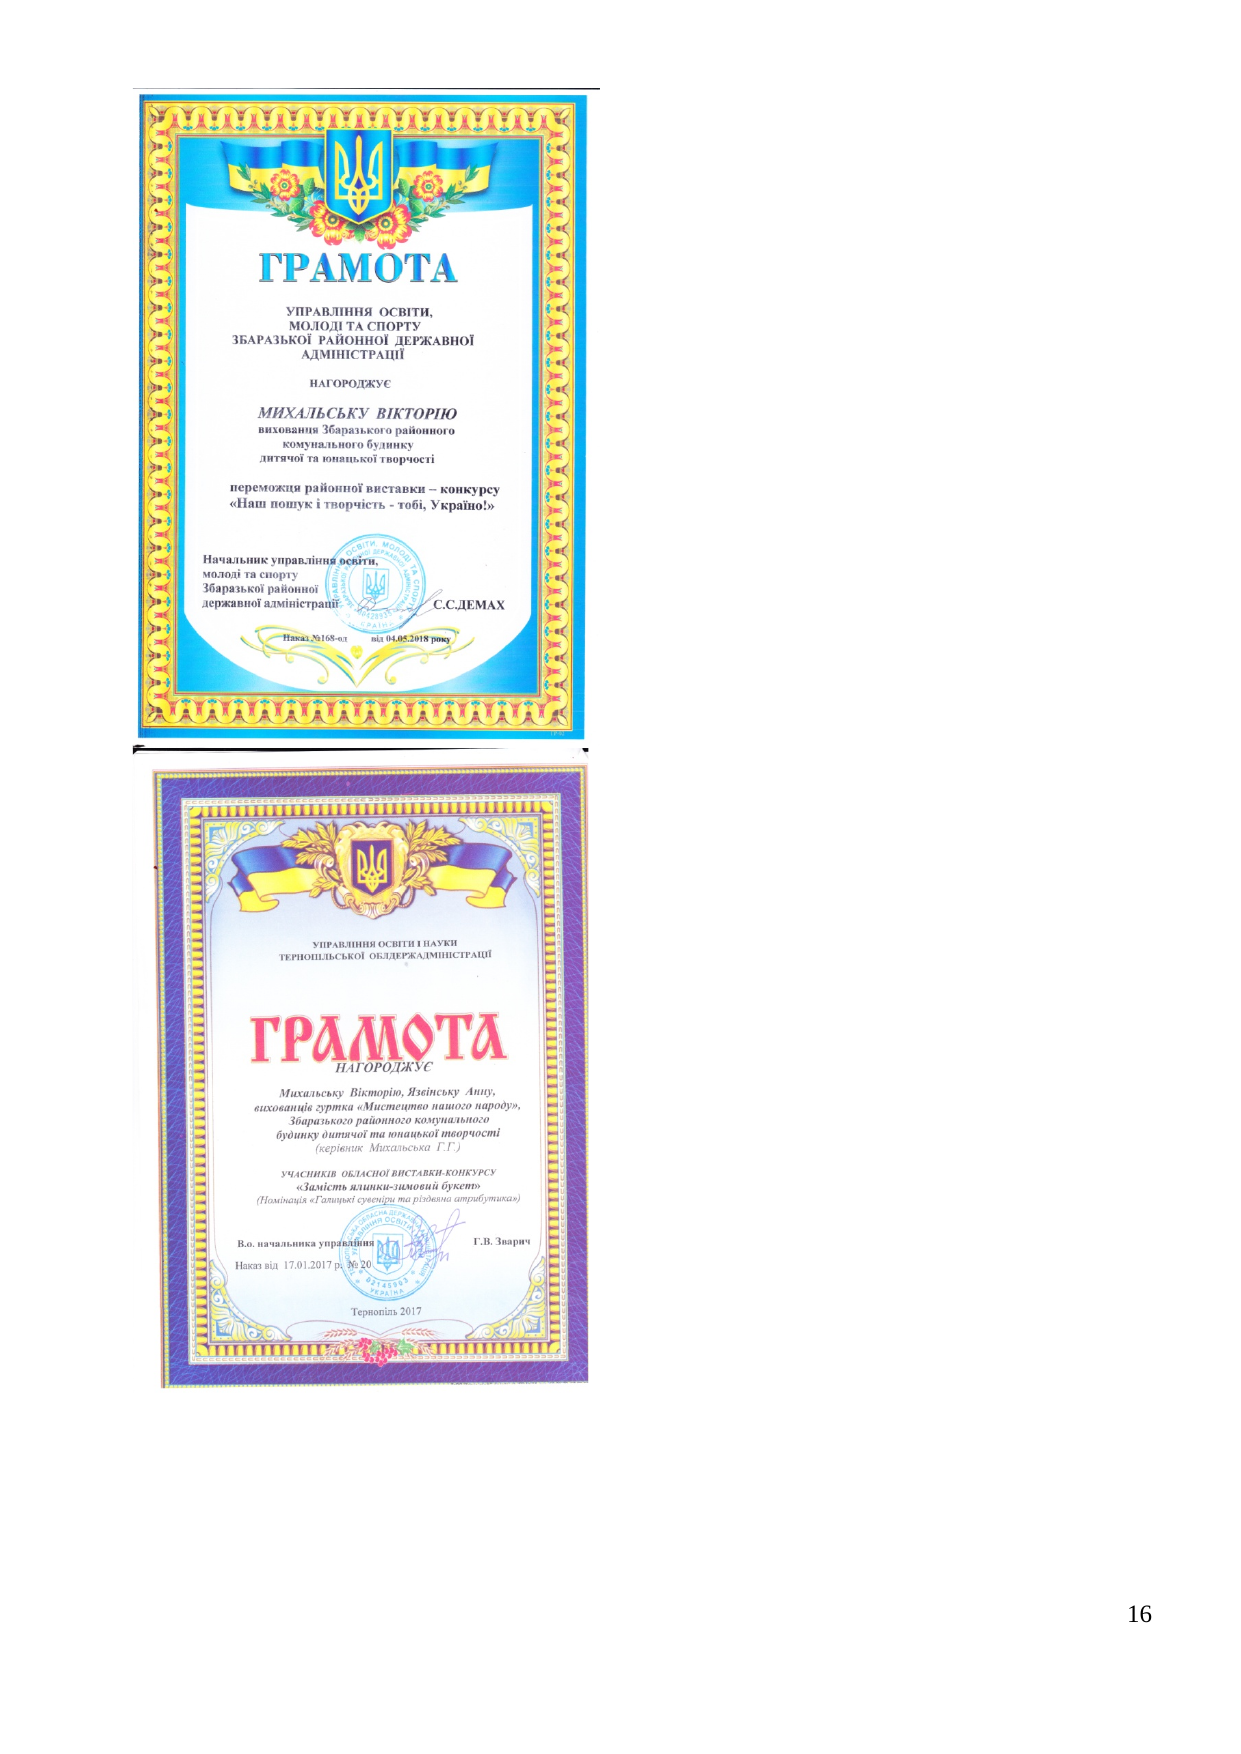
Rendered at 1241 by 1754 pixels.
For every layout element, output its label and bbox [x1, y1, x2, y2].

picture [132, 88, 600, 1393]
